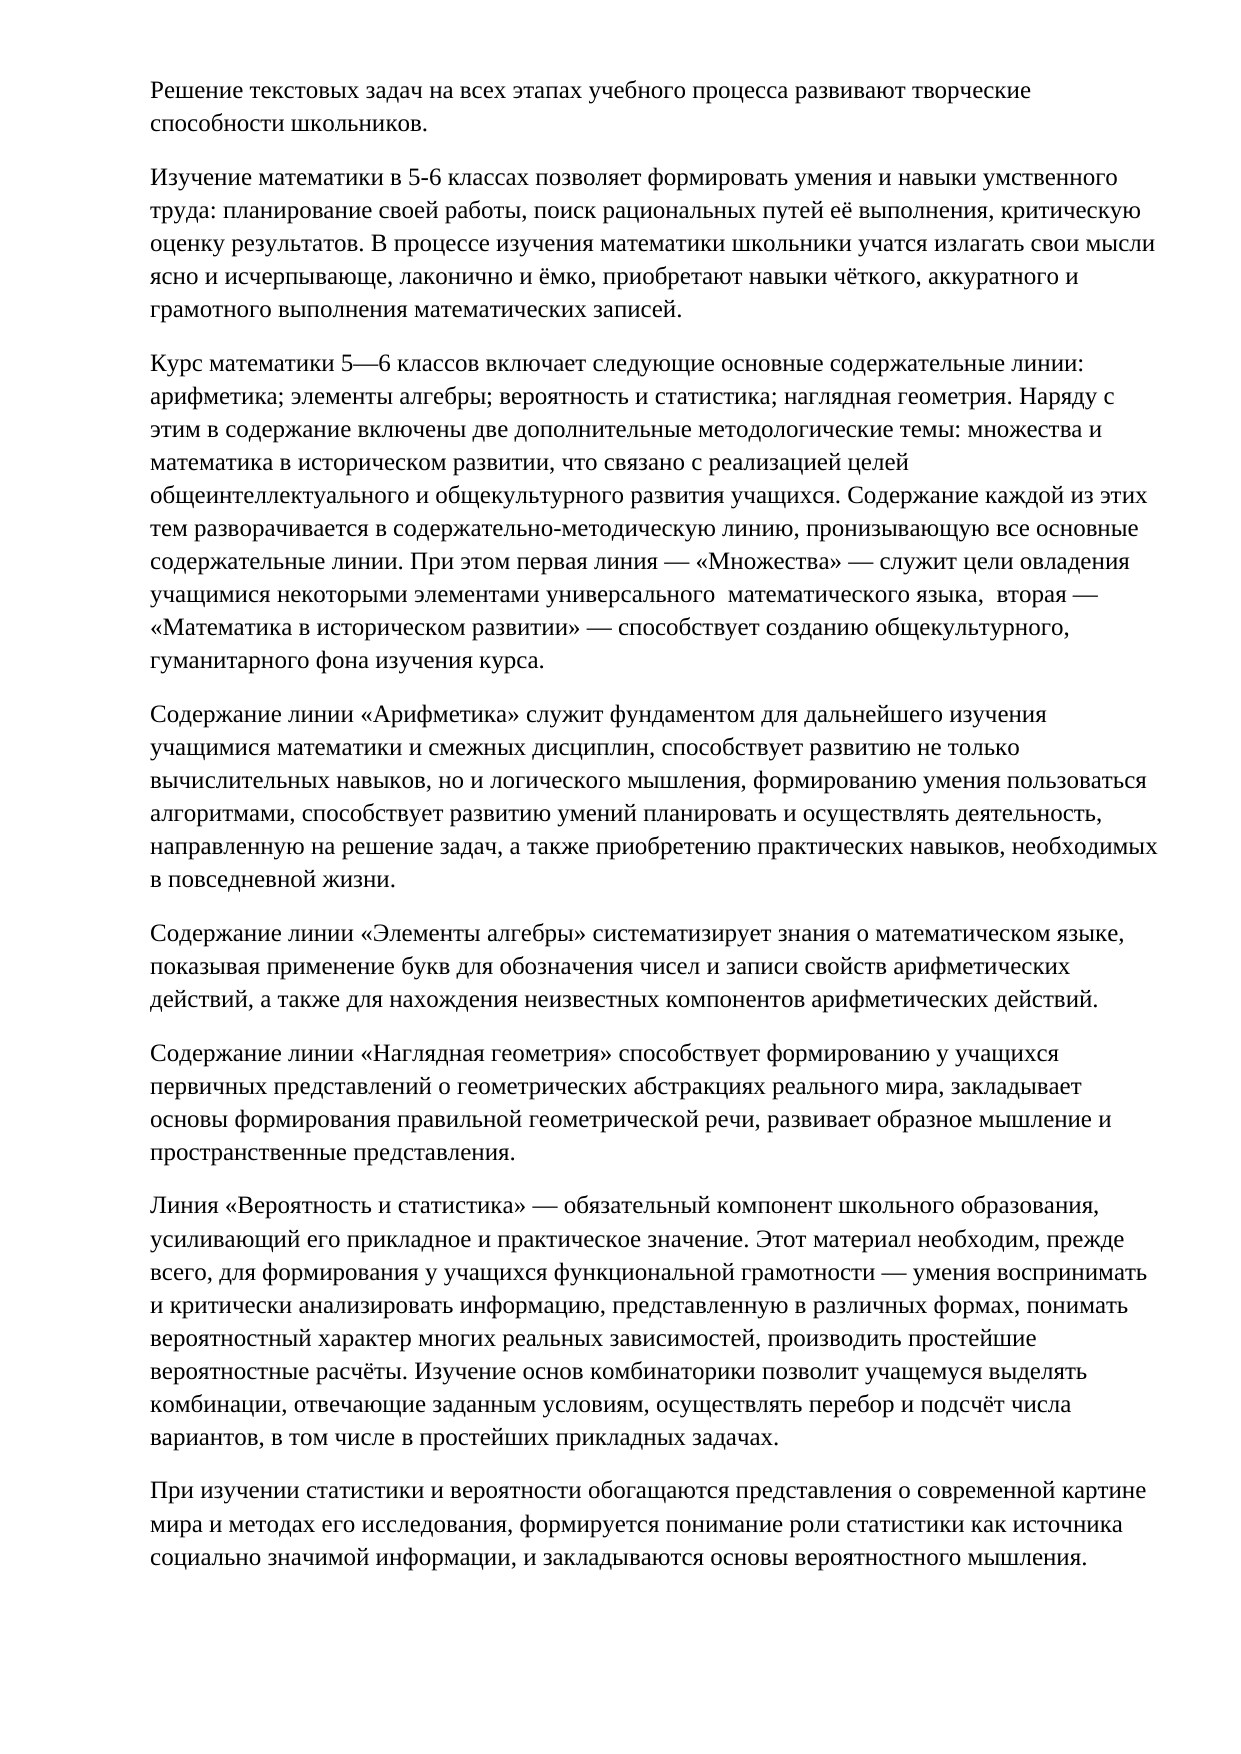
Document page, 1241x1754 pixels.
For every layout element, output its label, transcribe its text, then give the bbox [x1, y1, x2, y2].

text Содержание линии «Арифметика» служит фундаментом для дальнейшего изучения учащимися математики и смежных дисциплин, способствует развитию не только вычислительных навыков, но и логического мышления, формированию умения пользоваться алгоритмами, способствует развитию умений планировать и осуществлять деятельность, направленную на решение задач, а также приобретению практических навыков, необходимых в повседневной жизни. [150, 699, 1165, 893]
text При изучении статистики и вероятности обогащаются представления о современной картине мира и методах его исследования, формируется понимание роли статистики как источника социально значимой информации, и закладываются основы вероятностного мышления. [150, 1476, 1165, 1570]
text Линия «Вероятность и статистика» — обязательный компонент школьного образования, усиливающий его прикладное и практическое значение. Этот материал необходим, прежде всего, для формирования у учащихся функциональной грамотности — умения воспринимать и критически анализировать информацию, представленную в различных формах, понимать вероятностный характер многих реальных зависимостей, производить простейшие вероятностные расчёты. Изучение основ комбинаторики позволит учащемуся выделять комбинации, отвечающие заданным условиям, осуществлять перебор и подсчёт числа вариантов, в том числе в простейших прикладных задачах. [150, 1191, 1165, 1451]
text Изучение математики в 5-6 классах позволяет формировать умения и навыки умственного труда: планирование своей работы, поиск рациональных путей её выполнения, критическую оценку результатов. В процессе изучения математики школьники учатся излагать свои мысли ясно и исчерпывающе, лаконично и ёмко, приобретают навыки чёткого, аккуратного и грамотного выполнения математических записей. [150, 162, 1165, 323]
text Курс математики 5—6 классов включает следующие основные содержательные линии: арифметика; элементы алгебры; вероятность и статистика; наглядная геометрия. Наряду с этим в содержание включены две дополнительные методологические темы: множества и математика в историческом развитии, что связано с реализацией целей общеинтеллектуального и общекультурного развития учащихся. Содержание каждой из этих тем разворачивается в содержательно-методическую линию, пронизывающую все основные содержательные линии. При этом первая линия — «Множества» — служит цели овладения учащимися некоторыми элементами универсального математического языка, вторая — «Математика в историческом развитии» — способствует созданию общекультурного, гуманитарного фона изучения курса. [150, 348, 1165, 674]
text Содержание линии «Наглядная геометрия» способствует формированию у учащихся первичных представлений о геометрических абстракциях реального мира, закладывает основы формирования правильной геометрической речи, развивает образное мышление и пространственные представления. [150, 1038, 1165, 1166]
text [150, 75, 1165, 137]
text Содержание линии «Элементы алгебры» систематизирует знания о математическом языке, показывая применение букв для обозначения чисел и записи свойств арифметических действий, а также для нахождения неизвестных компонентов арифметических действий. [150, 918, 1165, 1013]
